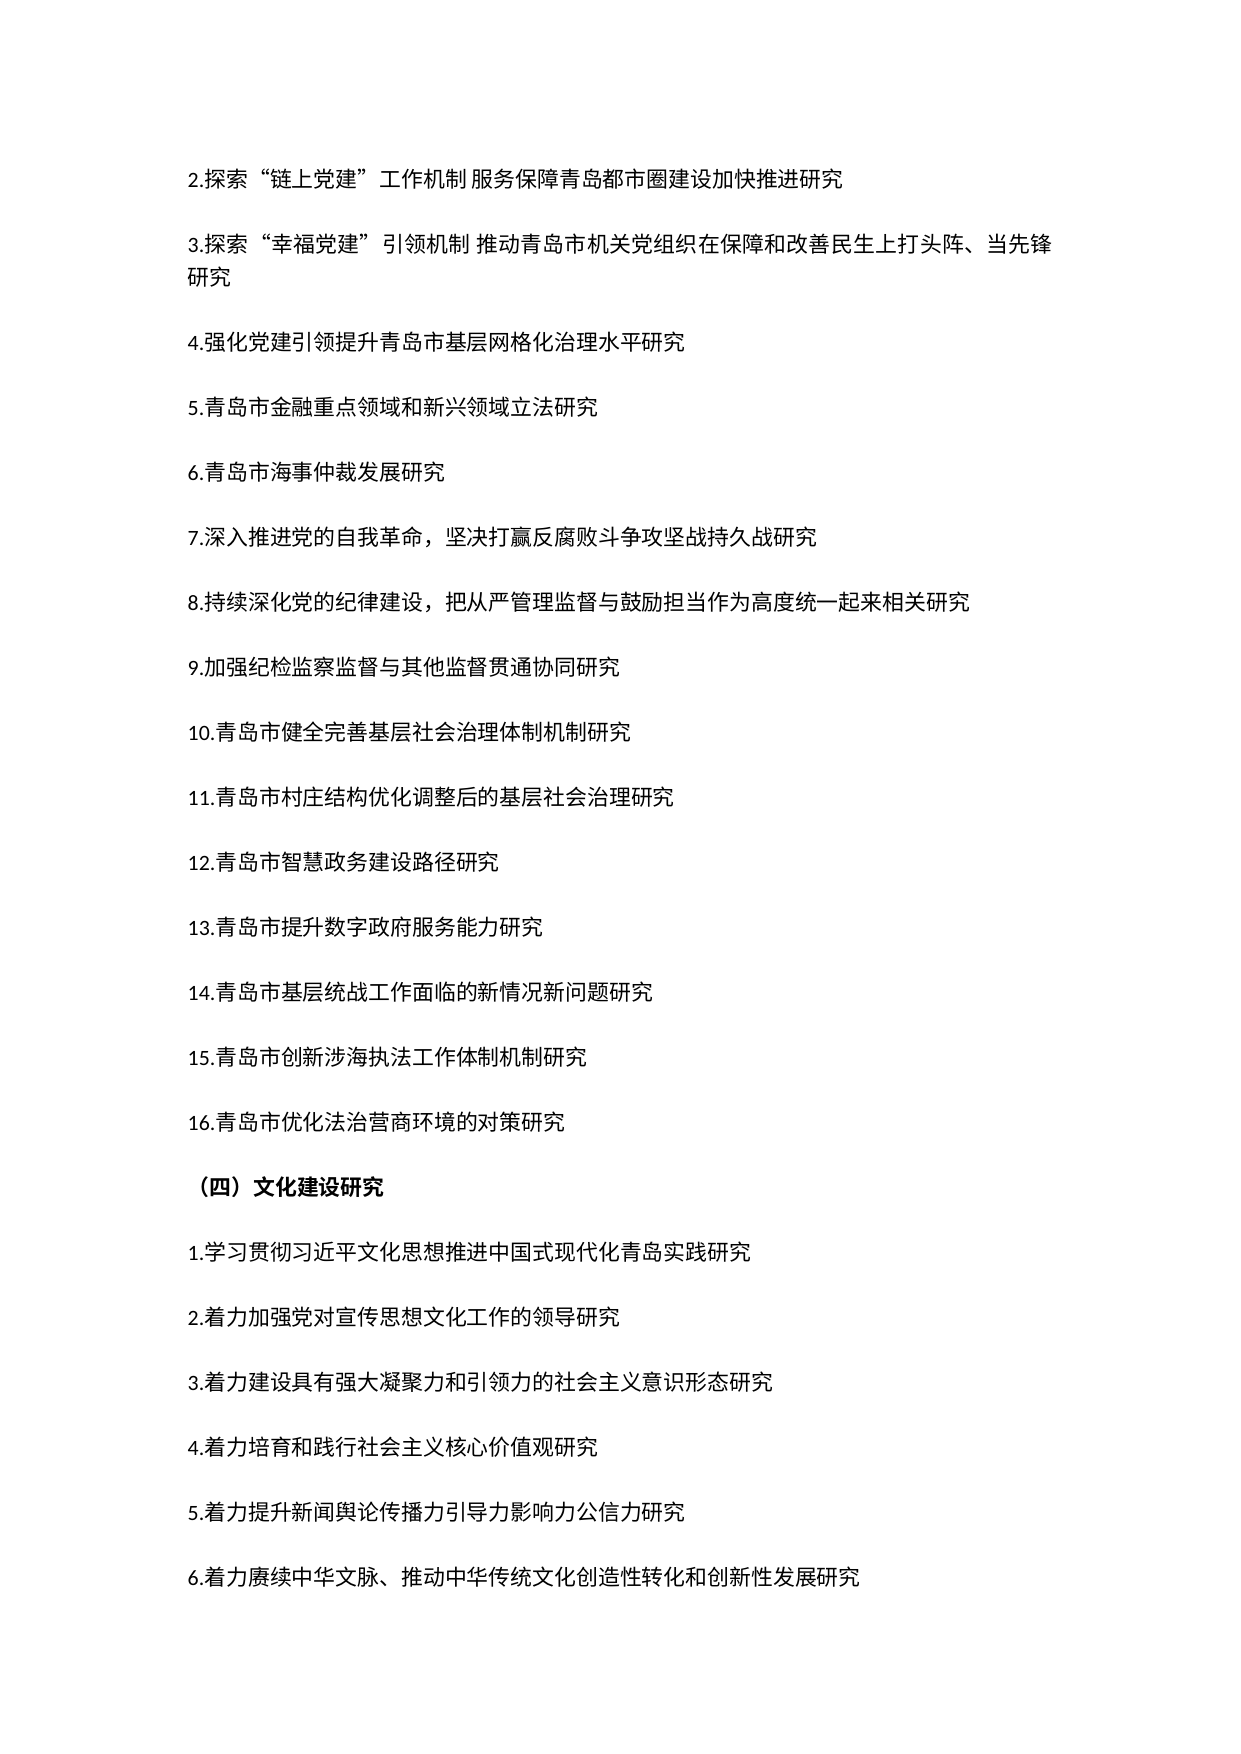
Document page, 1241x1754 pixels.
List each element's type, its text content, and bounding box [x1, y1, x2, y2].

text 1.学习贯彻习近平文化思想推进中国式现代化青岛实践研究 [187, 1234, 1053, 1267]
text 11.青岛市村庄结构优化调整后的基层社会治理研究 [187, 779, 1053, 812]
text 5.着力提升新闻舆论传播力引导力影响力公信力研究 [187, 1494, 1053, 1527]
text 2.着力加强党对宣传思想文化工作的领导研究 [187, 1299, 1053, 1332]
text 4.强化党建引领提升青岛市基层网格化治理水平研究 [187, 324, 1053, 357]
text 8.持续深化党的纪律建设，把从严管理监督与鼓励担当作为高度统一起来相关研究 [187, 584, 1053, 617]
text 7.深入推进党的自我革命，坚决打赢反腐败斗争攻坚战持久战研究 [187, 519, 1053, 552]
text 3.着力建设具有强大凝聚力和引领力的社会主义意识形态研究 [187, 1364, 1053, 1397]
text 6.着力赓续中华文脉、推动中华传统文化创造性转化和创新性发展研究 [187, 1559, 1053, 1592]
text 15.青岛市创新涉海执法工作体制机制研究 [187, 1039, 1053, 1072]
text 10.青岛市健全完善基层社会治理体制机制研究 [187, 714, 1053, 747]
text 2.探索“链上党建”工作机制 服务保障青岛都市圈建设加快推进研究 [187, 162, 1053, 194]
text 12.青岛市智慧政务建设路径研究 [187, 844, 1053, 877]
text 5.青岛市金融重点领域和新兴领域立法研究 [187, 389, 1053, 422]
text 16.青岛市优化法治营商环境的对策研究 [187, 1104, 1053, 1137]
text 3.探索“幸福党建”引领机制 推动青岛市机关党组织在保障和改善民生上打头阵、当先锋研究 [187, 227, 1053, 292]
text 6.青岛市海事仲裁发展研究 [187, 454, 1053, 487]
text （四）文化建设研究 [187, 1169, 1053, 1202]
text 14.青岛市基层统战工作面临的新情况新问题研究 [187, 974, 1053, 1007]
text 4.着力培育和践行社会主义核心价值观研究 [187, 1429, 1053, 1462]
text 13.青岛市提升数字政府服务能力研究 [187, 909, 1053, 942]
text 9.加强纪检监察监督与其他监督贯通协同研究 [187, 649, 1053, 682]
